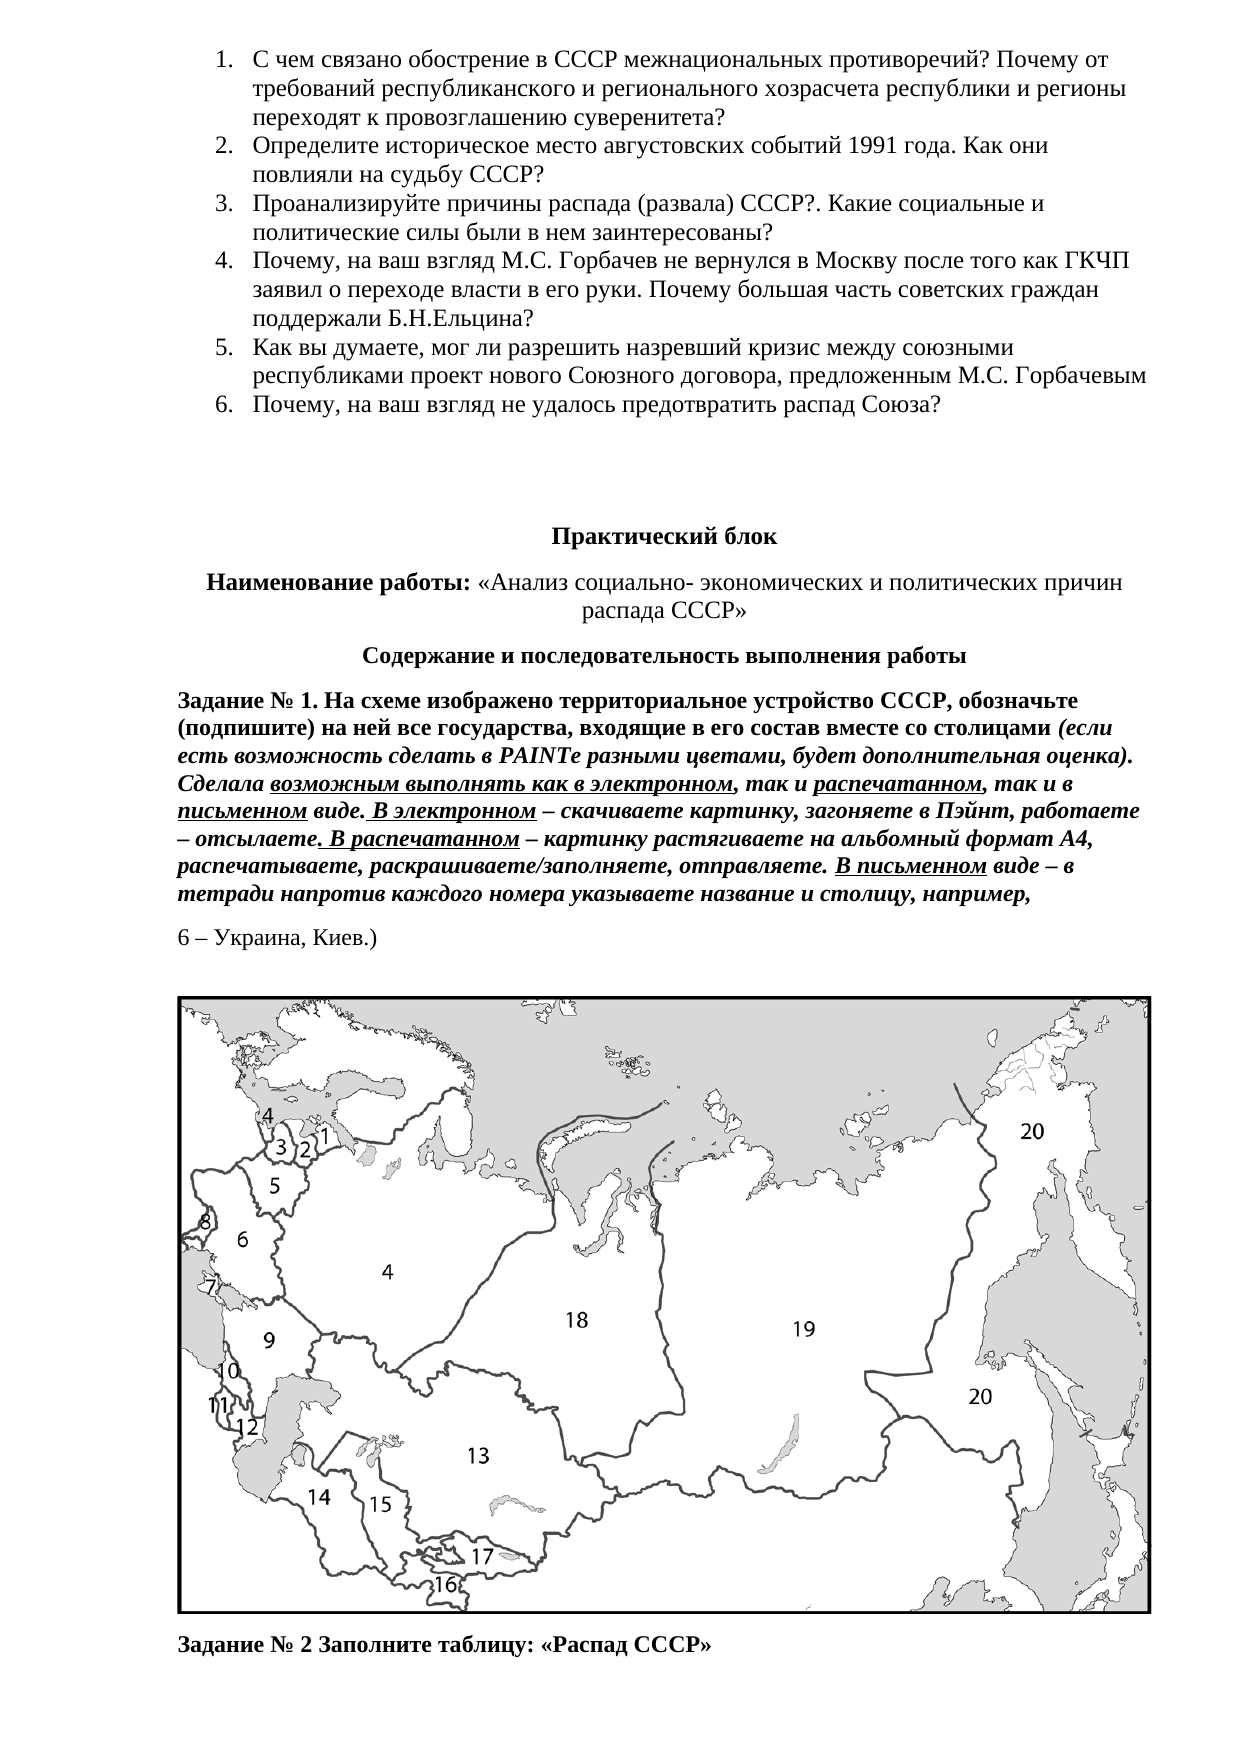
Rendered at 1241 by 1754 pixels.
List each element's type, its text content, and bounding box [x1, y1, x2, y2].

text Наименование работы: «Анализ социально- экономических и политических причин распада СССР» [747, 567, 1152, 624]
text 6 – Украина, Киев.) [177, 923, 1152, 951]
list Определите историческое место августовских событий 1991 года. Как они повлияли на судьбу СССР? [215, 131, 1152, 188]
list С чем связано обострение в СССР межнациональных противоречий? Почему от требований республиканского и регионального хозрасчета республики и регионы переходят к провозглашению суверенитета? [215, 44, 1152, 131]
text Наименование работы: «Анализ социально- экономических и политических причин распада СССР» [177, 567, 582, 624]
text Содержание и последовательность выполнения работы [177, 641, 1152, 669]
list Проанализируйте причины распада (развала) СССР?. Какие социальные и политические силы были в нем заинтересованы? [215, 188, 1152, 246]
picture [177, 996, 1152, 1614]
text Задание № 2 Заполните таблицу: «Распад СССР» [177, 1630, 1152, 1658]
text Задание № 1. На схеме изображено территориальное устройство СССР, обозначьте (подпишите) на ней все государства, входящие в его состав вместе со столицами (если есть возможность сделать в PAINTе разными цветами, будет дополнительная оценка). Сделала возможным выполнять как в электронном, так и распечатанном, так и в письменном виде. В электронном – скачиваете картинку, загоняете в Пэйнт, работаете – отсылаете. В распечатанном – картинку растягиваете на альбомный формат А4, распечатываете, раскрашиваете/заполняете, отправляете. В письменном виде – в тетради напротив каждого номера указываете название и столицу, например, [177, 686, 1152, 907]
list Как вы думаете, мог ли разрешить назревший кризис между союзными республиками проект нового Союзного договора, предложенным М.С. Горбачевым [215, 332, 1152, 389]
list Почему, на ваш взгляд М.С. Горбачев не вернулся в Москву после того как ГКЧП заявил о переходе власти в его руки. Почему большая часть советских граждан поддержали Б.Н.Ельцина? [215, 246, 1152, 332]
list Почему, на ваш взгляд не удалось предотвратить распад Союза? [215, 389, 1152, 418]
text Практический блок [177, 521, 1152, 550]
